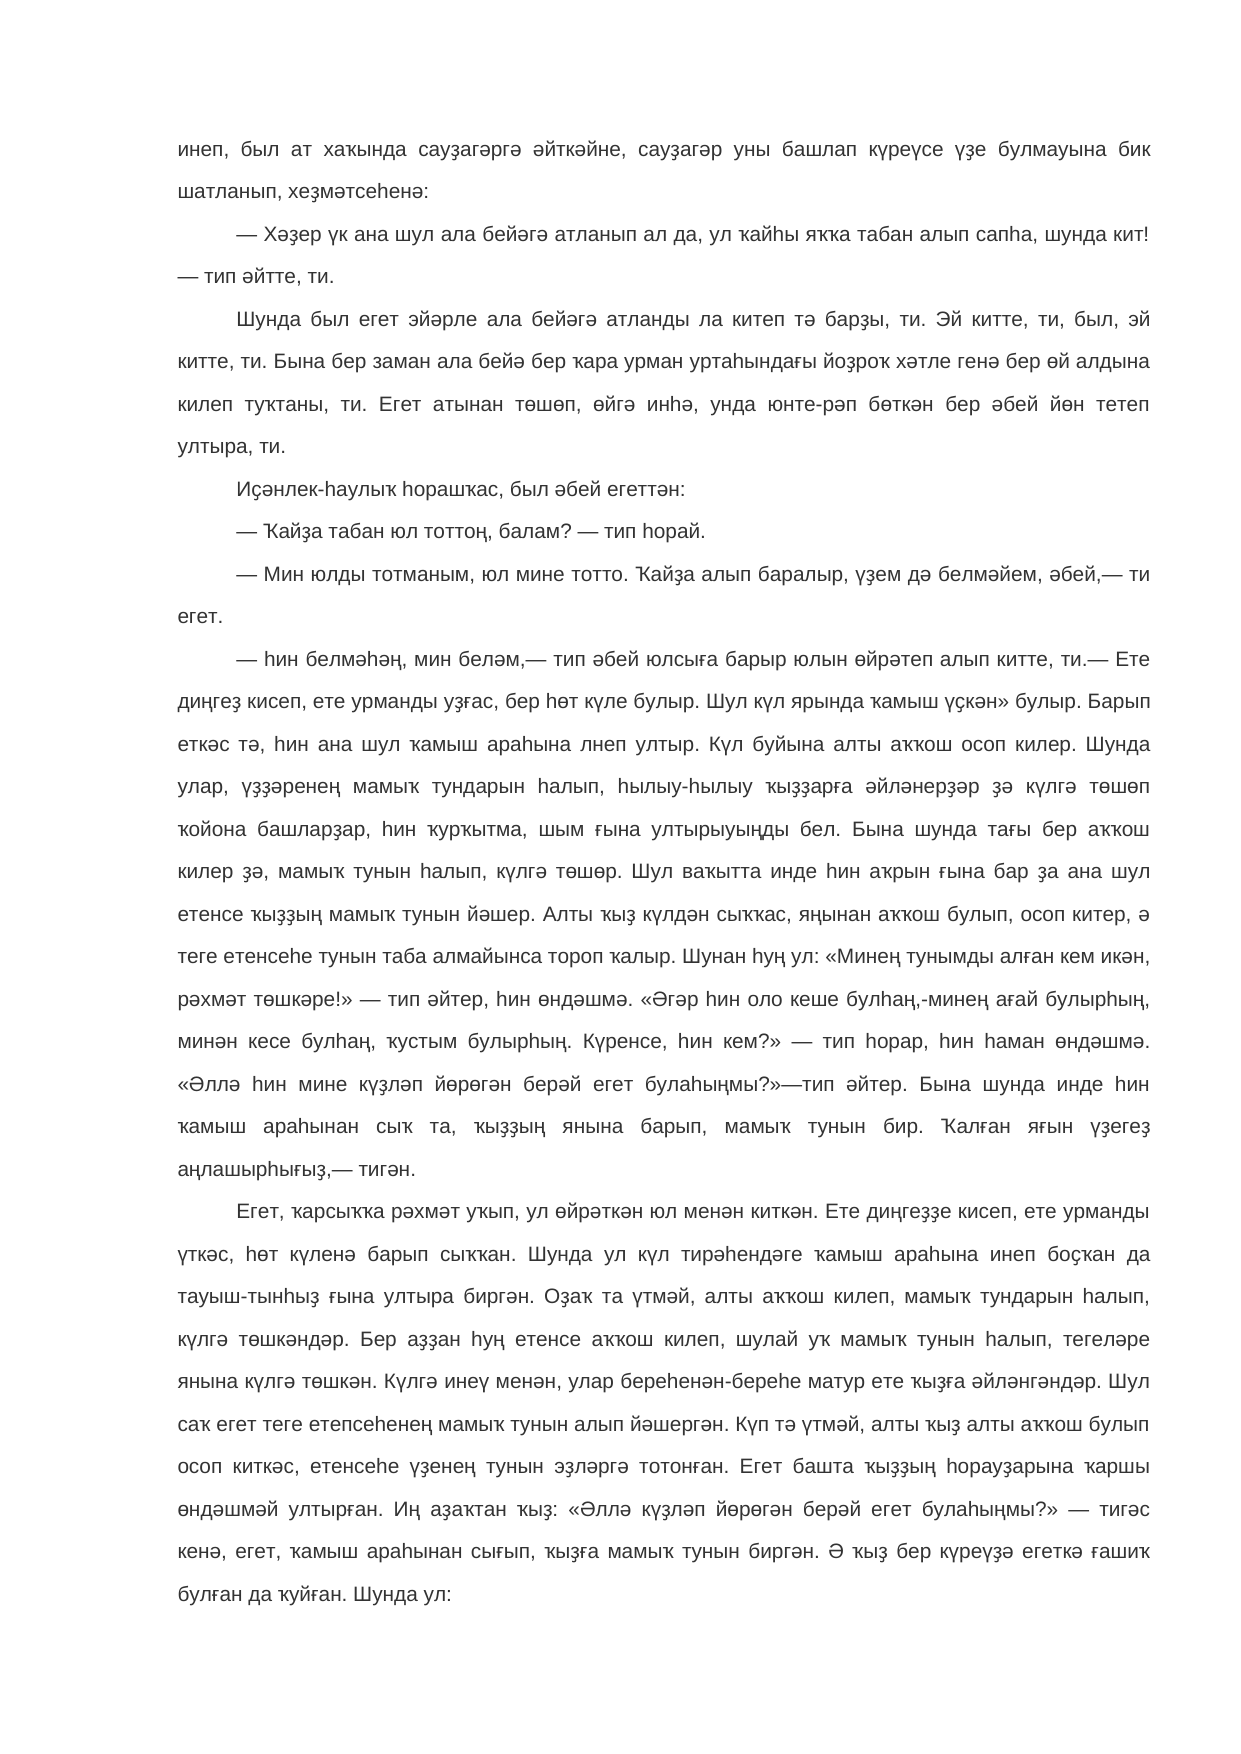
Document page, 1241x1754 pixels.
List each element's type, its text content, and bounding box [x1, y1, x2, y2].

text — һин белмәһәң, мин беләм,— тип әбей юлсыға барыр юлын өйрәтеп алып китте, ти.— Ете диңгеҙ кисеп, ете урманды уҙғас, бер һөт күле булыр. Шул күл ярында ҡамыш үҫкән» булыр. Барып еткәс тә, һин ана шул ҡамыш араһына лнеп ултыр. Күл буйына алты аҡҡош осоп килер. Шунда улар, үҙҙәренең мамыҡ тундарын һалып, һылыу-һылыу ҡыҙҙарға әйләнерҙәр ҙә күлгә төшөп ҡойона башларҙар, һин ҡурҡытма, шым ғына ултырыуыңды бел. Бына шунда тағы бер аҡҡош килер ҙә, мамыҡ тунын һалып, күлгә төшөр. Шул ваҡытта инде һин аҡрын ғына бар ҙа ана шул етенсе ҡыҙҙың мамыҡ тунын йәшер. Алты ҡыҙ күлдән сыҡҡас, яңынан аҡҡош булып, осоп китер, ә теге етенсеһе тунын таба алмайынса тороп ҡалыр. Шунан һуң ул: «Минең тунымды алған кем икән, рәхмәт төшкәре!» — тип әйтер, һин өндәшмә. «Әгәр һин оло кеше булһаң,-минең ағай булырһың, минән кесе булһаң, ҡустым булырһың. Күренсе, һин кем?» — тип һорар, һин һаман өндәшмә. «Әллә һин мине күҙләп йөрөгән берәй егет булаһыңмы?»—тип әйтер. Бына шунда инде һин ҡамыш араһынан сыҡ та, ҡыҙҙың янына барып, мамыҡ тунын бир. Ҡалған яғын үҙегеҙ аңлашырһығыҙ,— тигән. [177, 628, 1152, 1181]
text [177, 118, 1152, 203]
text Егет, ҡарсыҡҡа рәхмәт уҡып, ул өйрәткән юл менән киткән. Ете диңгеҙҙе кисеп, ете урманды үткәс, һөт күленә барып сыҡҡан. Шунда ул күл тирәһендәге ҡамыш араһына инеп боҫҡан да тауыш-тынһыҙ ғына ултыра биргән. Оҙаҡ та үтмәй, алты аҡҡош килеп, мамыҡ тундарын һалып, күлгә төшкәндәр. Бер аҙҙан һуң етенсе аҡҡош килеп, шулай уҡ мамыҡ тунын һалып, тегеләре янына күлгә төшкән. Күлгә инеү менән, улар береһенән-береһе матур ете ҡыҙға әйләнгәндәр. Шул саҡ егет теге етепсеһенең мамыҡ тунын алып йәшергән. Күп тә үтмәй, алты ҡыҙ алты аҡҡош булып осоп киткәс, етенсеһе үҙенең тунын эҙләргә тотонған. Егет башта ҡыҙҙың һорауҙарына ҡаршы өндәшмәй ултырған. Иң аҙаҡтан ҡыҙ: «Әллә күҙләп йөрөгән берәй егет булаһыңмы?» — тигәс кенә, егет, ҡамыш араһынан сығып, ҡыҙға мамыҡ тунын биргән. Ә ҡыҙ бер күреүҙә егеткә ғашиҡ булған да ҡуйған. Шунда ул: [177, 1181, 1152, 1606]
text — Мин юлды тотманым, юл мине тотто. Ҡайҙа алып баралыр, үҙем дә белмәйем, әбей,— ти егет. [177, 543, 1152, 628]
text — Ҡайҙа табан юл тоттоң, балам? — тип һорай. [177, 501, 1152, 543]
text — Хәҙер үк ана шул ала бейәгә атланып ал да, ул ҡайһы яҡҡа табан алып сапһа, шунда кит! — тип әйтте, ти. [177, 203, 1152, 288]
text Шунда был егет эйәрле ала бейәгә атланды ла китеп тә барҙы, ти. Эй китте, ти, был, эй китте, ти. Бына бер заман ала бейә бер ҡара урман уртаһындағы йоҙроҡ хәтле генә бер өй алдына килеп туҡтаны, ти. Егет атынан төшөп, өйгә инһә, унда юнте-рәп бөткән бер әбей йөн тетеп ултыра, ти. [177, 288, 1152, 458]
text Иҫәнлек-һаулыҡ һорашҡас, был әбей егеттән: [177, 458, 1152, 501]
